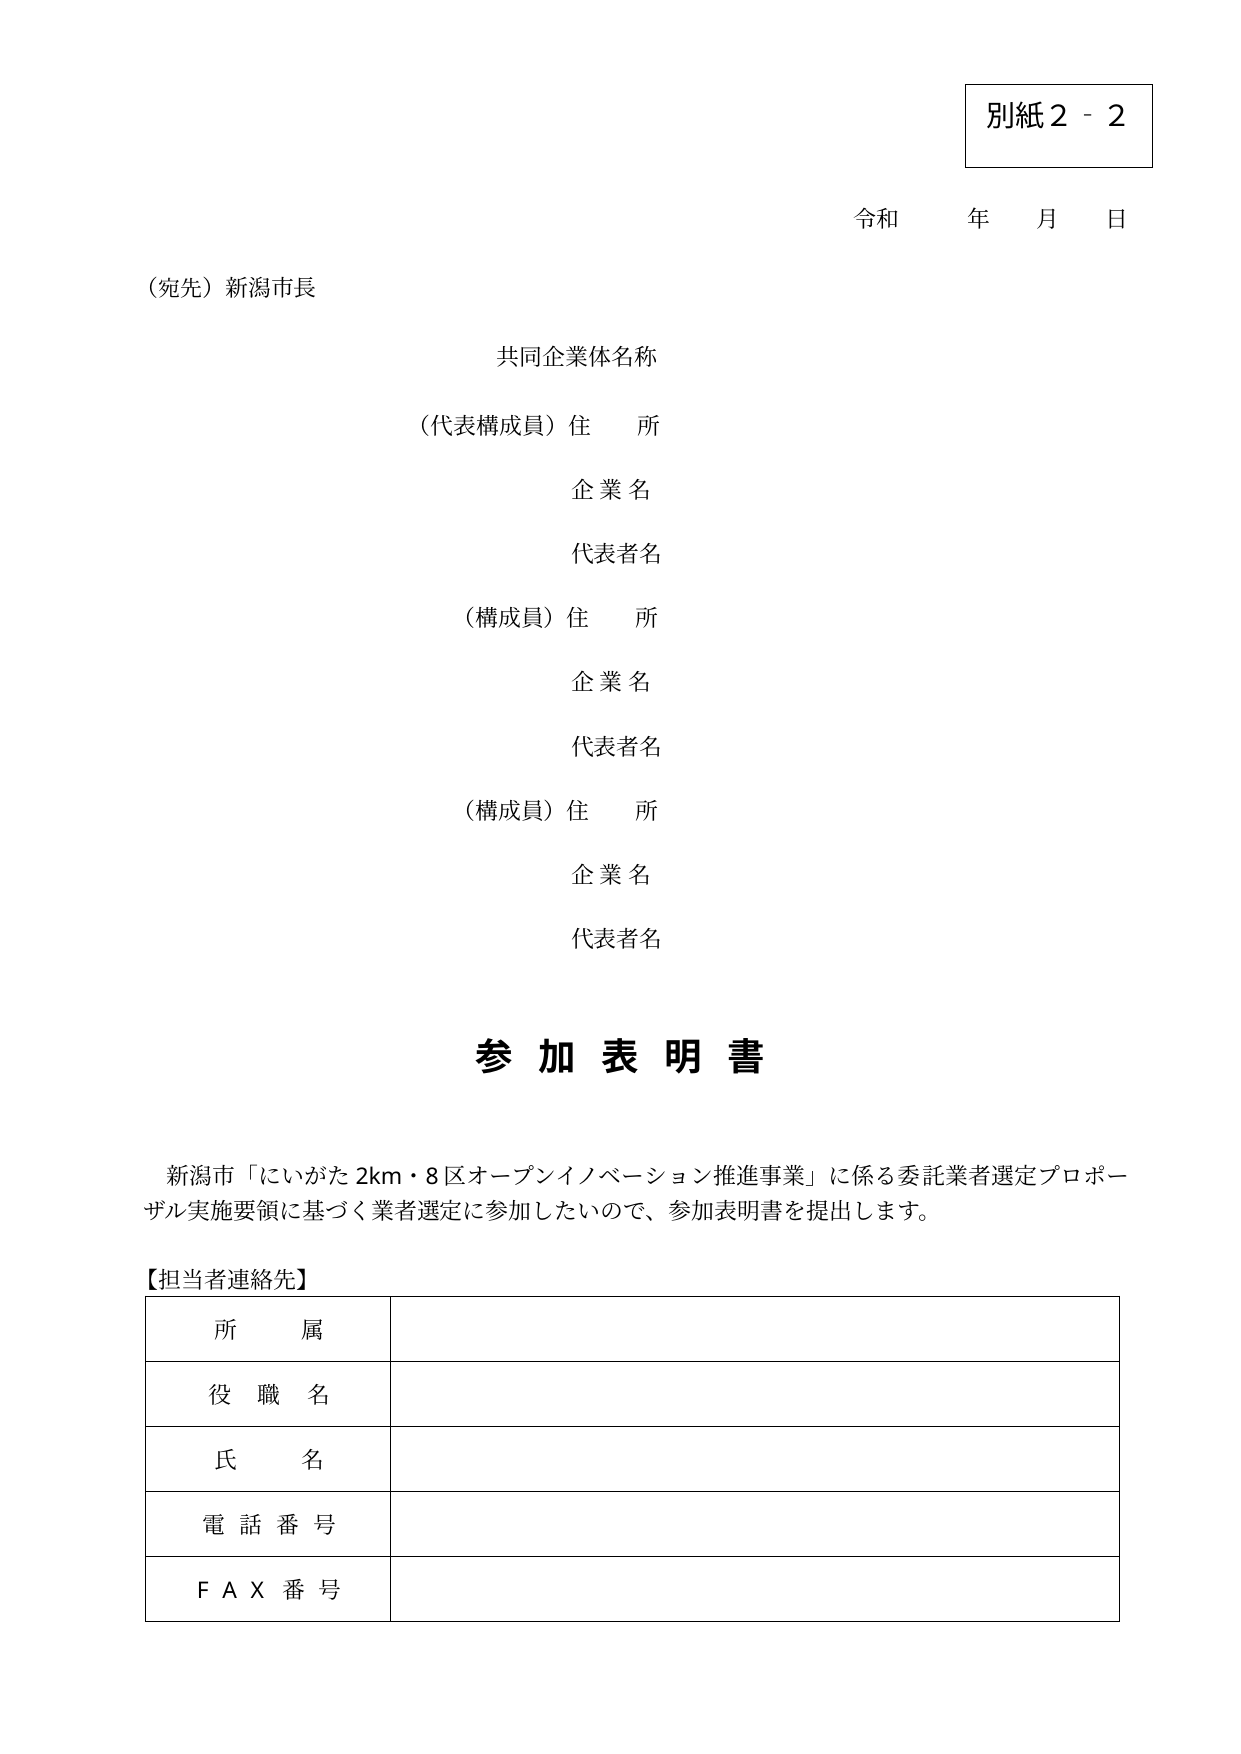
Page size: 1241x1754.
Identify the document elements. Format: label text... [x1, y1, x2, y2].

table_header 所属 [146, 1297, 390, 1361]
text （構成員）住 所 [112, 793, 1128, 826]
table_cell 氏名 [146, 1427, 390, 1491]
text 企 業 名 [112, 664, 1128, 697]
text 企 業 名 [112, 472, 1128, 505]
text 共同企業体名称 [112, 339, 1128, 373]
text 企 業 名 [112, 857, 1128, 890]
text 代表者名 [112, 536, 1128, 569]
table_cell [391, 1362, 1119, 1426]
text 参 加 表 明 書 [112, 1020, 1128, 1089]
text 代表者名 [112, 728, 1128, 761]
table_cell [391, 1492, 1119, 1556]
table_header [391, 1297, 1119, 1361]
text 新潟市「にいがた2km・8区オープンイノベーション推進事業」に係る委託業者選定プロポーザル実施要領に基づく業者選定に参加したいので、参加表明書を提出します。 [143, 1158, 1130, 1227]
table_cell 役職名 [146, 1362, 390, 1426]
text （代表構成員）住 所 [112, 408, 1128, 441]
text （宛先）新潟市長 [112, 270, 1128, 304]
text 令和 年 月 日 [112, 201, 1128, 235]
table_cell [391, 1427, 1119, 1491]
table_cell FAX番号 [146, 1557, 390, 1621]
table_cell 電話番号 [146, 1492, 390, 1556]
text 代表者名 [112, 921, 1128, 954]
text 【担当者連絡先】 [112, 1261, 1130, 1296]
table_cell [391, 1557, 1119, 1621]
text （構成員）住 所 [112, 600, 1128, 633]
